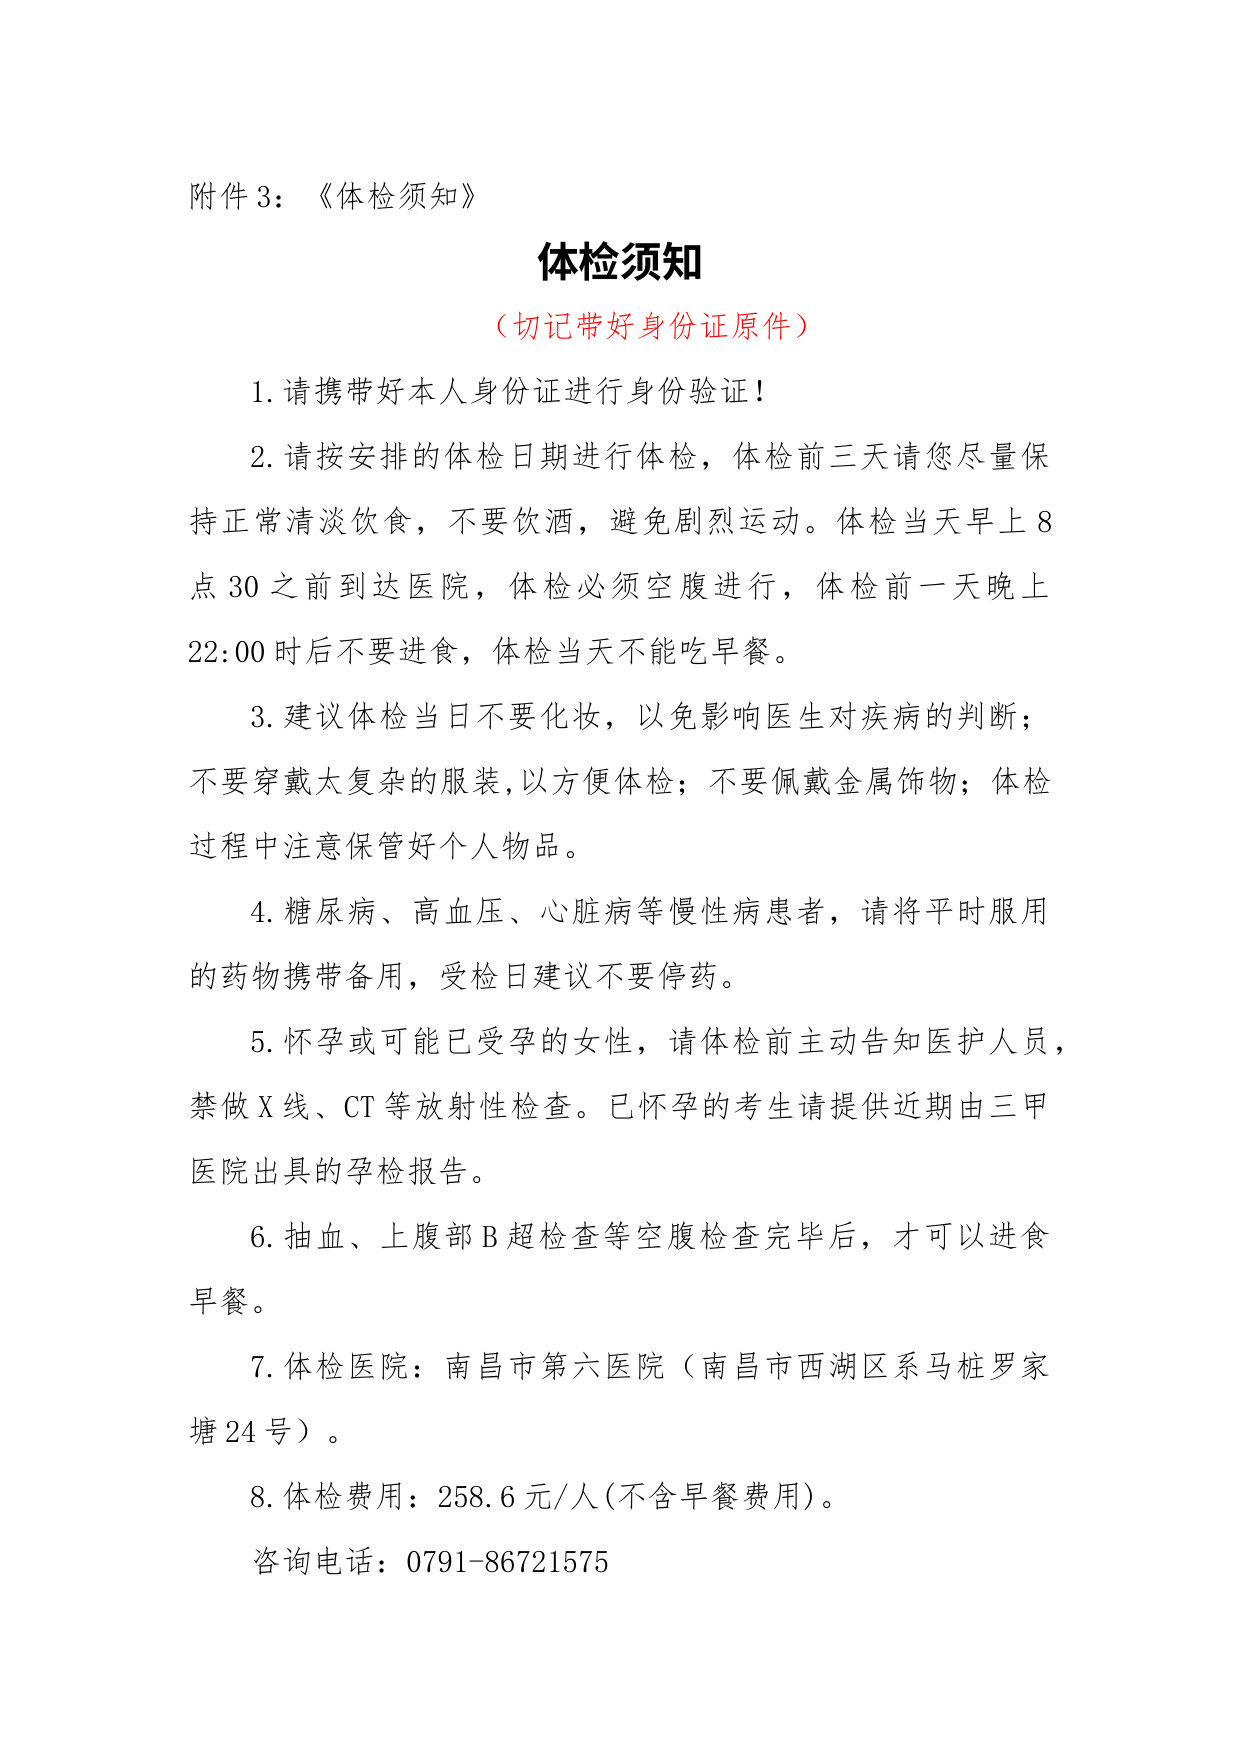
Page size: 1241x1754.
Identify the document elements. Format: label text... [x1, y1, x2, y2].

text 8.体检费用：258.6元/人(不含早餐费用)。 [187, 1462, 1053, 1527]
text 7.体检医院：南昌市第六医院（南昌市西湖区系马桩罗家塘24号）。 [187, 1332, 1053, 1462]
text 6.抽血、上腹部B超检查等空腹检查完毕后，才可以进食早餐。 [187, 1202, 1053, 1332]
text 咨询电话：0791-86721575 [187, 1527, 1053, 1592]
text （切记带好身份证原件） [187, 292, 1053, 357]
text 附件3：《体检须知》 [187, 162, 1053, 227]
text 4.糖尿病、高血压、心脏病等慢性病患者，请将平时服用的药物携带备用，受检日建议不要停药。 [187, 877, 1053, 1007]
text 体检须知 [187, 227, 1053, 292]
text 1.请携带好本人身份证进行身份验证！ [187, 357, 1053, 422]
text 2.请按安排的体检日期进行体检，体检前三天请您尽量保持正常清淡饮食，不要饮酒，避免剧烈运动。体检当天早上8点30之前到达医院，体检必须空腹进行，体检前一天晚上22:00时后不要进食，体检当天不能吃早餐。 [187, 422, 1053, 682]
text 3.建议体检当日不要化妆，以免影响医生对疾病的判断；不要穿戴太复杂的服装,以方便体检；不要佩戴金属饰物；体检过程中注意保管好个人物品。 [187, 682, 1053, 877]
text 5.怀孕或可能已受孕的女性，请体检前主动告知医护人员，禁做X线、CT等放射性检查。已怀孕的考生请提供近期由三甲医院出具的孕检报告。 [187, 1007, 1053, 1202]
